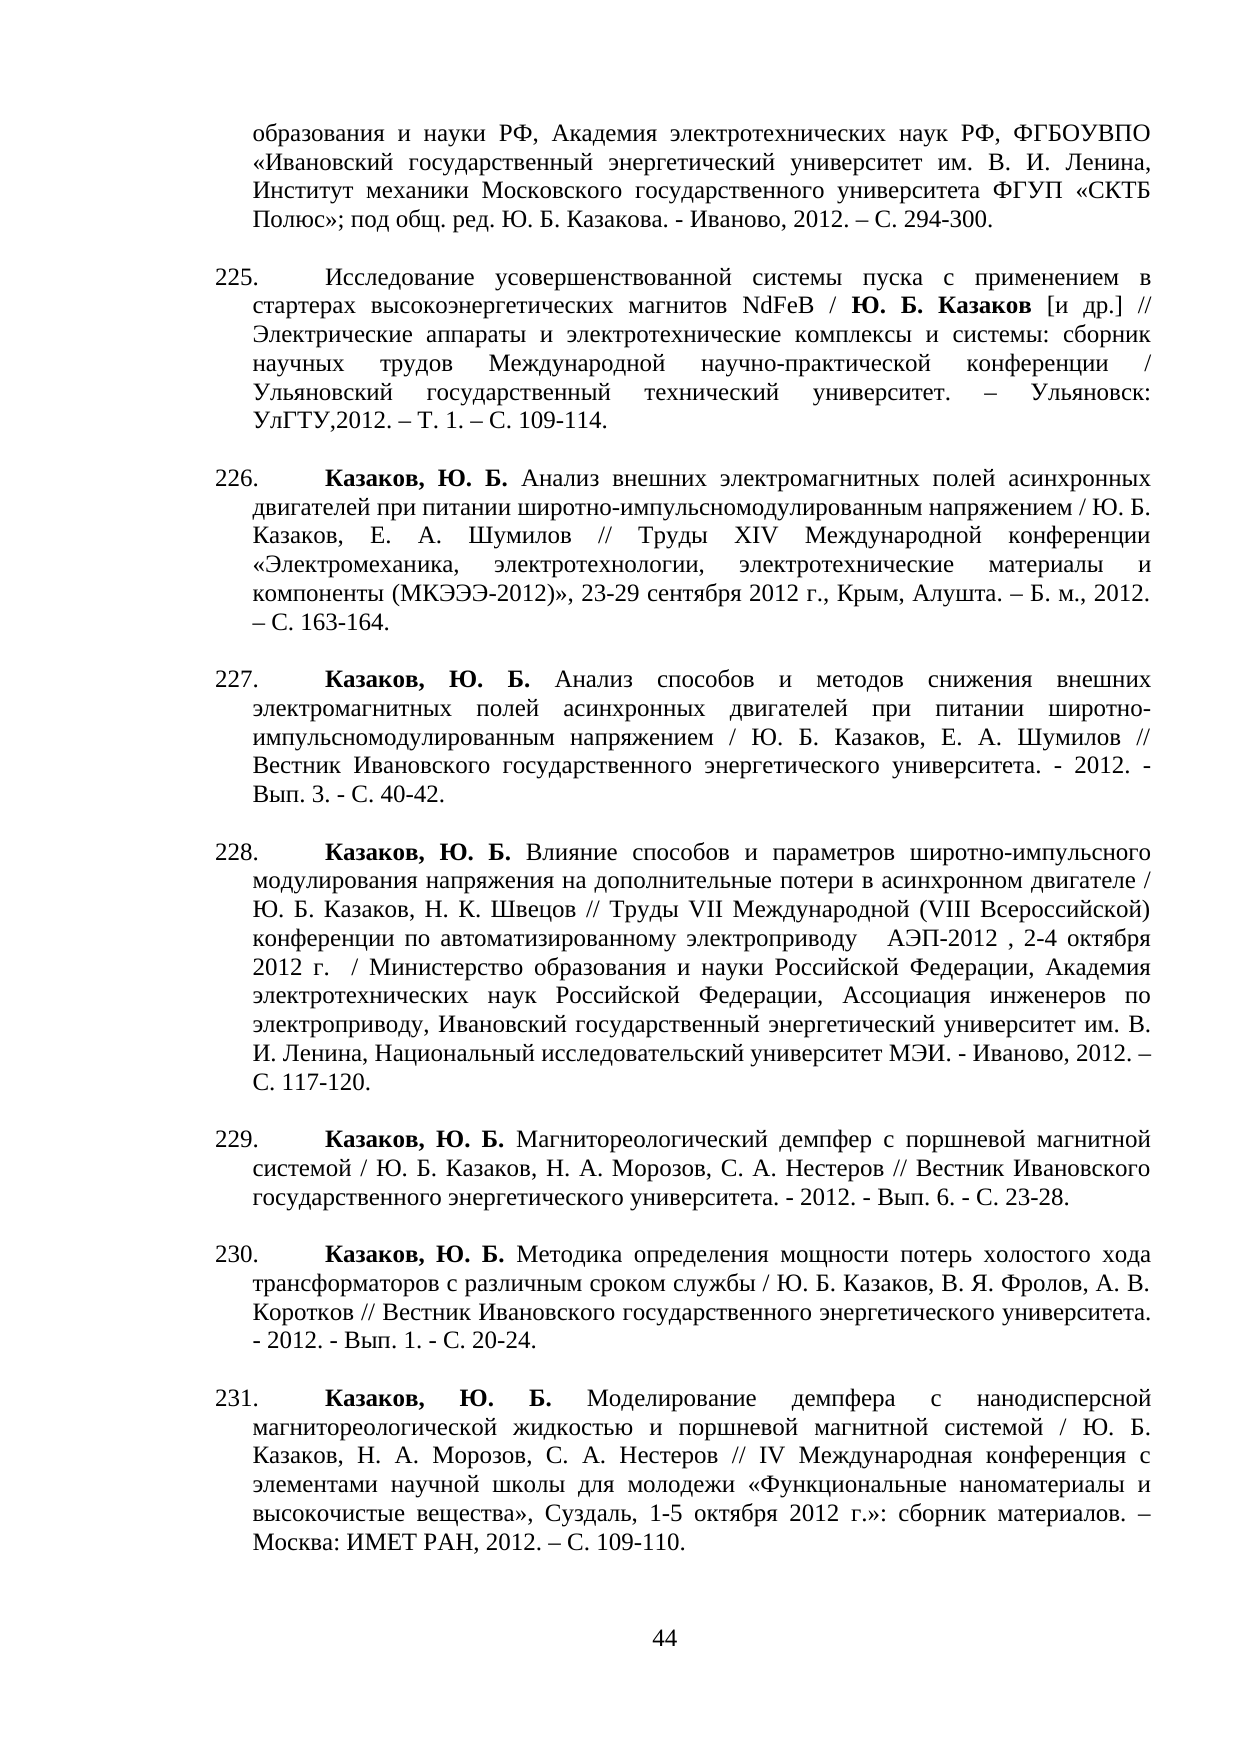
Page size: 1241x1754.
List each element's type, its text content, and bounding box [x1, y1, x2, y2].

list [215, 118, 1152, 233]
list Исследование усовершенствованной системы пуска с применением в стартерах высокоэнергетических магнитов NdFeB / Ю. Б. Казаков [и др.] // Электрические аппараты и электротехнические комплексы и системы: сборник научных трудов Международной научно-практической конференции / Ульяновский государственный технический университет. – Ульяновск: УлГТУ,2012. – Т. 1. – С. 109-114. [215, 262, 1152, 434]
list Казаков, Ю. Б. Анализ внешних электромагнитных полей асинхронных двигателей при питании широтно-импульсномодулированным напряжением / Ю. Б. Казаков, Е. А. Шумилов // Труды XIV Международной конференции «Электромеханика, электротехнологии, электротехнические материалы и компоненты (МКЭЭЭ-2012)», 23-29 сентября ., Крым, Алушта. – Б. м., 2012. – С. 163-164. [215, 463, 1152, 636]
list Казаков, Ю. Б. Магнитореологический демпфер с поршневой магнитной системой / Ю. Б. Казаков, Н. А. Морозов, С. А. Нестеров // Вестник Ивановского государственного энергетического университета. - 2012. - Вып. 6. - С. 23-28. [215, 1124, 1152, 1211]
list Казаков, Ю. Б. Моделирование демпфера с нанодисперсной магнитореологической жидкостью и поршневой магнитной системой / Ю. Б. Казаков, Н. А. Морозов, С. А. Нестеров // IV Международная конференция с элементами научной школы для молодежи «Функциональные наноматериалы и высокочистые вещества», Суздаль, 1-5 октября .»: сборник материалов. – Москва: ИМЕТ РАН, 2012. – С. 109-110. [215, 1383, 1152, 1556]
list Казаков, Ю. Б. Анализ способов и методов снижения внешних электромагнитных полей асинхронных двигателей при питании широтно-импульсномодулированным напряжением / Ю. Б. Казаков, Е. А. Шумилов // Вестник Ивановского государственного энергетического университета. - 2012. - Вып. 3. - С. 40-42. [215, 664, 1152, 808]
list Казаков, Ю. Б. Методика определения мощности потерь холостого хода трансформаторов с различным сроком службы / Ю. Б. Казаков, В. Я. Фролов, А. В. Коротков // Вестник Ивановского государственного энергетического университета. - 2012. - Вып. 1. - С. 20-24. [215, 1239, 1152, 1354]
list Казаков, Ю. Б. Влияние способов и параметров широтно-импульсного модулирования напряжения на дополнительные потери в асинхронном двигателе / Ю. Б. Казаков, Н. К. Швецов // Труды VII Международной (VIII Всероссийской) конференции по автоматизированному электроприводу АЭП-2012 , 2-4 октября . / Министерство образования и науки Российской Федерации, Академия электротехнических наук Российской Федерации, Ассоциация инженеров по электроприводу, Ивановский государственный энергетический университет им. В. И. Ленина, Национальный исследовательский университет МЭИ. - Иваново, 2012. – С. 117-120. [215, 837, 1152, 1096]
